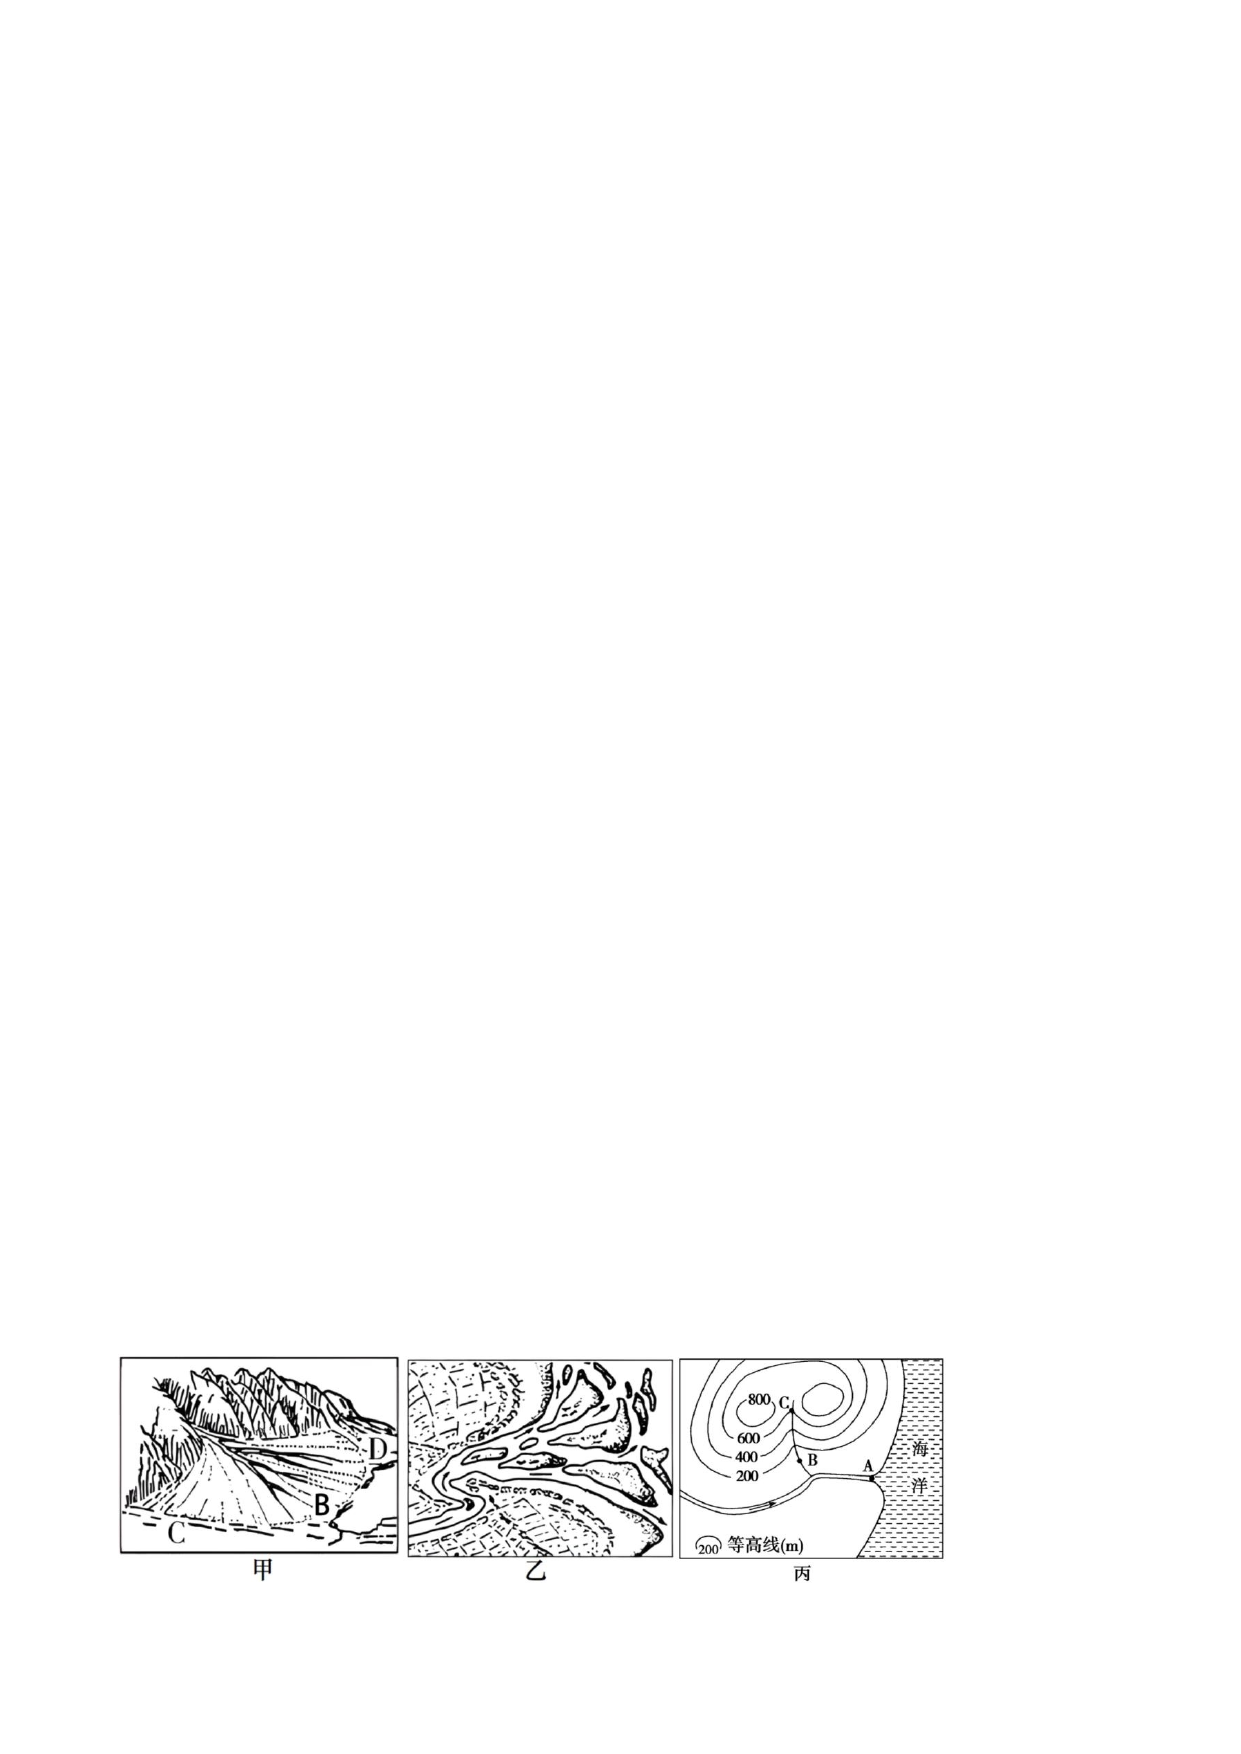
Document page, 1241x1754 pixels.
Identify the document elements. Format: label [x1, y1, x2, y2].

picture [118, 1351, 948, 1583]
